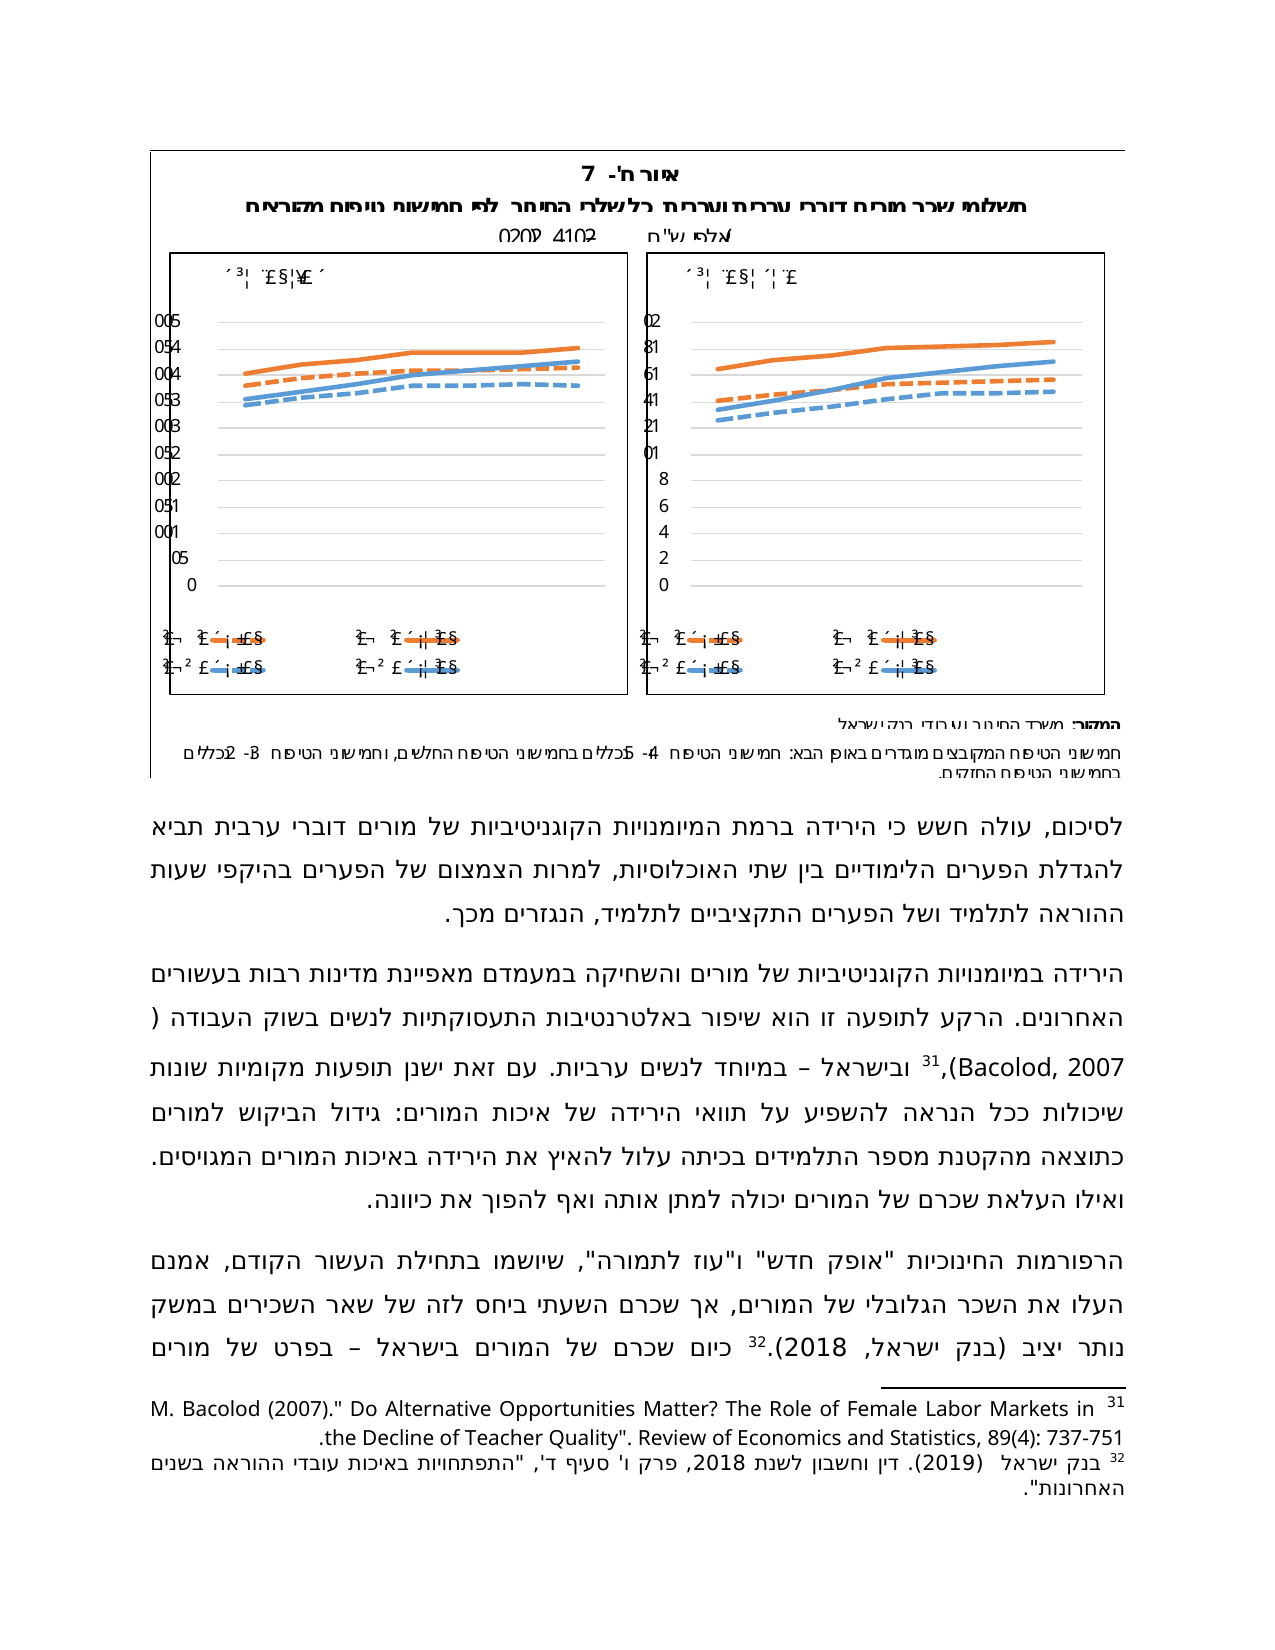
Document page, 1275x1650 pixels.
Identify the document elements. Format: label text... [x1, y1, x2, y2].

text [150, 1246, 1125, 1363]
text הירידה במיומנויות הקוגניטיביות של מורים והשחיקה במעמדם מאפיינת מדינות רבות בעשורים האחרונים. הרקע לתופעה זו הוא שיפור באלטרנטיבות התעסוקתיות לנשים בשוק העבודה (Bacolod, 2007), ובישראל – במיוחד לנשים ערביות. עם זאת ישנן תופעות מקומיות שונות שיכולות ככל הנראה להשפיע על תוואי הירידה של איכות המורים: גידול הביקוש למורים כתוצאה מהקטנת מספר התלמידים בכיתה עלול להאיץ את הירידה באיכות המורים המגויסים. ואילו העלאת שכרם של המורים יכולה למתן אותה ואף להפוך את כיוונה. [150, 959, 1125, 1215]
text לסיכום, עולה חשש כי הירידה ברמת המיומנויות הקוגניטיביות של מורים דוברי ערבית תביא להגדלת הפערים הלימודיים בין שתי האוכלוסיות, למרות הצמצום של הפערים בהיקפי שעות ההוראה לתלמיד ושל הפערים התקציביים לתלמיד, הנגזרים מכך. [150, 812, 1125, 928]
